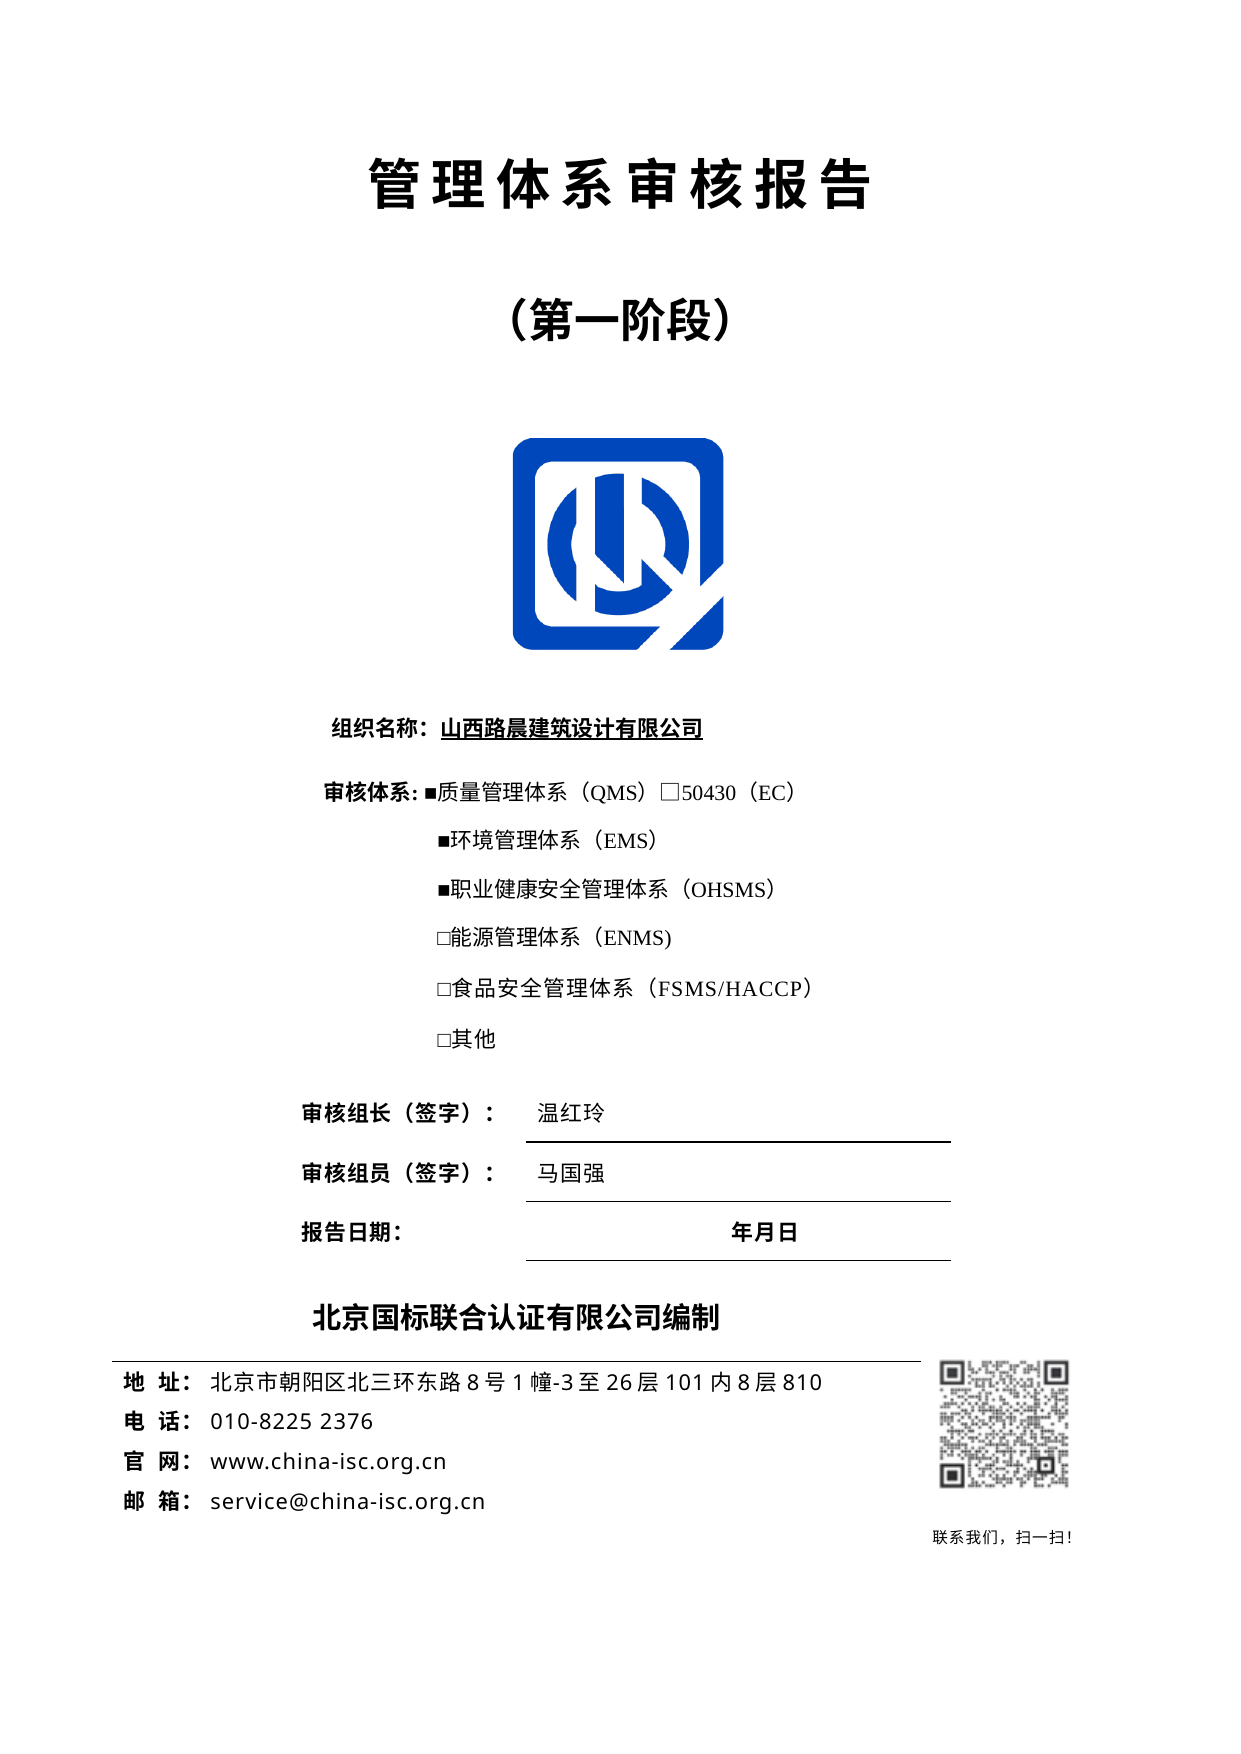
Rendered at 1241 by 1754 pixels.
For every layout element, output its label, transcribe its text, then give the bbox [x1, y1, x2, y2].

table_header 北京国标联合认证有限公司编制 [112, 1283, 921, 1361]
table_header 联系我们，扫一扫！ [921, 1283, 1150, 1556]
text □食品安全管理体系（FSMS/HACCP） [437, 971, 1128, 1003]
table_header 温红玲 [526, 1083, 951, 1141]
table_header 审核组长（签字）： [290, 1083, 526, 1141]
text （第一阶段） [112, 269, 1128, 367]
text 审核体系: ■质量管理体系（QMS）□50430（EC） [112, 774, 1128, 807]
table_cell 地 址： 北京市朝阳区北三环东路8号1幢-3至26层101内8层810 电 话： 010-8225 2376 官 网： www.china-isc.org.cn 邮 箱： service@china-isc.org.cn [112, 1362, 921, 1556]
text ■环境管理体系（EMS） [112, 823, 1128, 855]
picture [932, 1355, 1078, 1498]
table_cell 年月日 [526, 1202, 951, 1259]
text □其他 [437, 1021, 1128, 1054]
table_cell 审核组员（签字）： [290, 1141, 526, 1201]
text ■职业健康安全管理体系（OHSMS） [112, 871, 1128, 904]
text 管理体系审核报告 [112, 132, 1128, 230]
picture [512, 438, 724, 650]
table_cell 报告日期： [290, 1201, 526, 1259]
table_cell 马国强 [526, 1143, 951, 1201]
text □能源管理体系（ENMS) [112, 919, 1128, 952]
text 组织名称：山西路晨建筑设计有限公司 [112, 710, 1128, 743]
